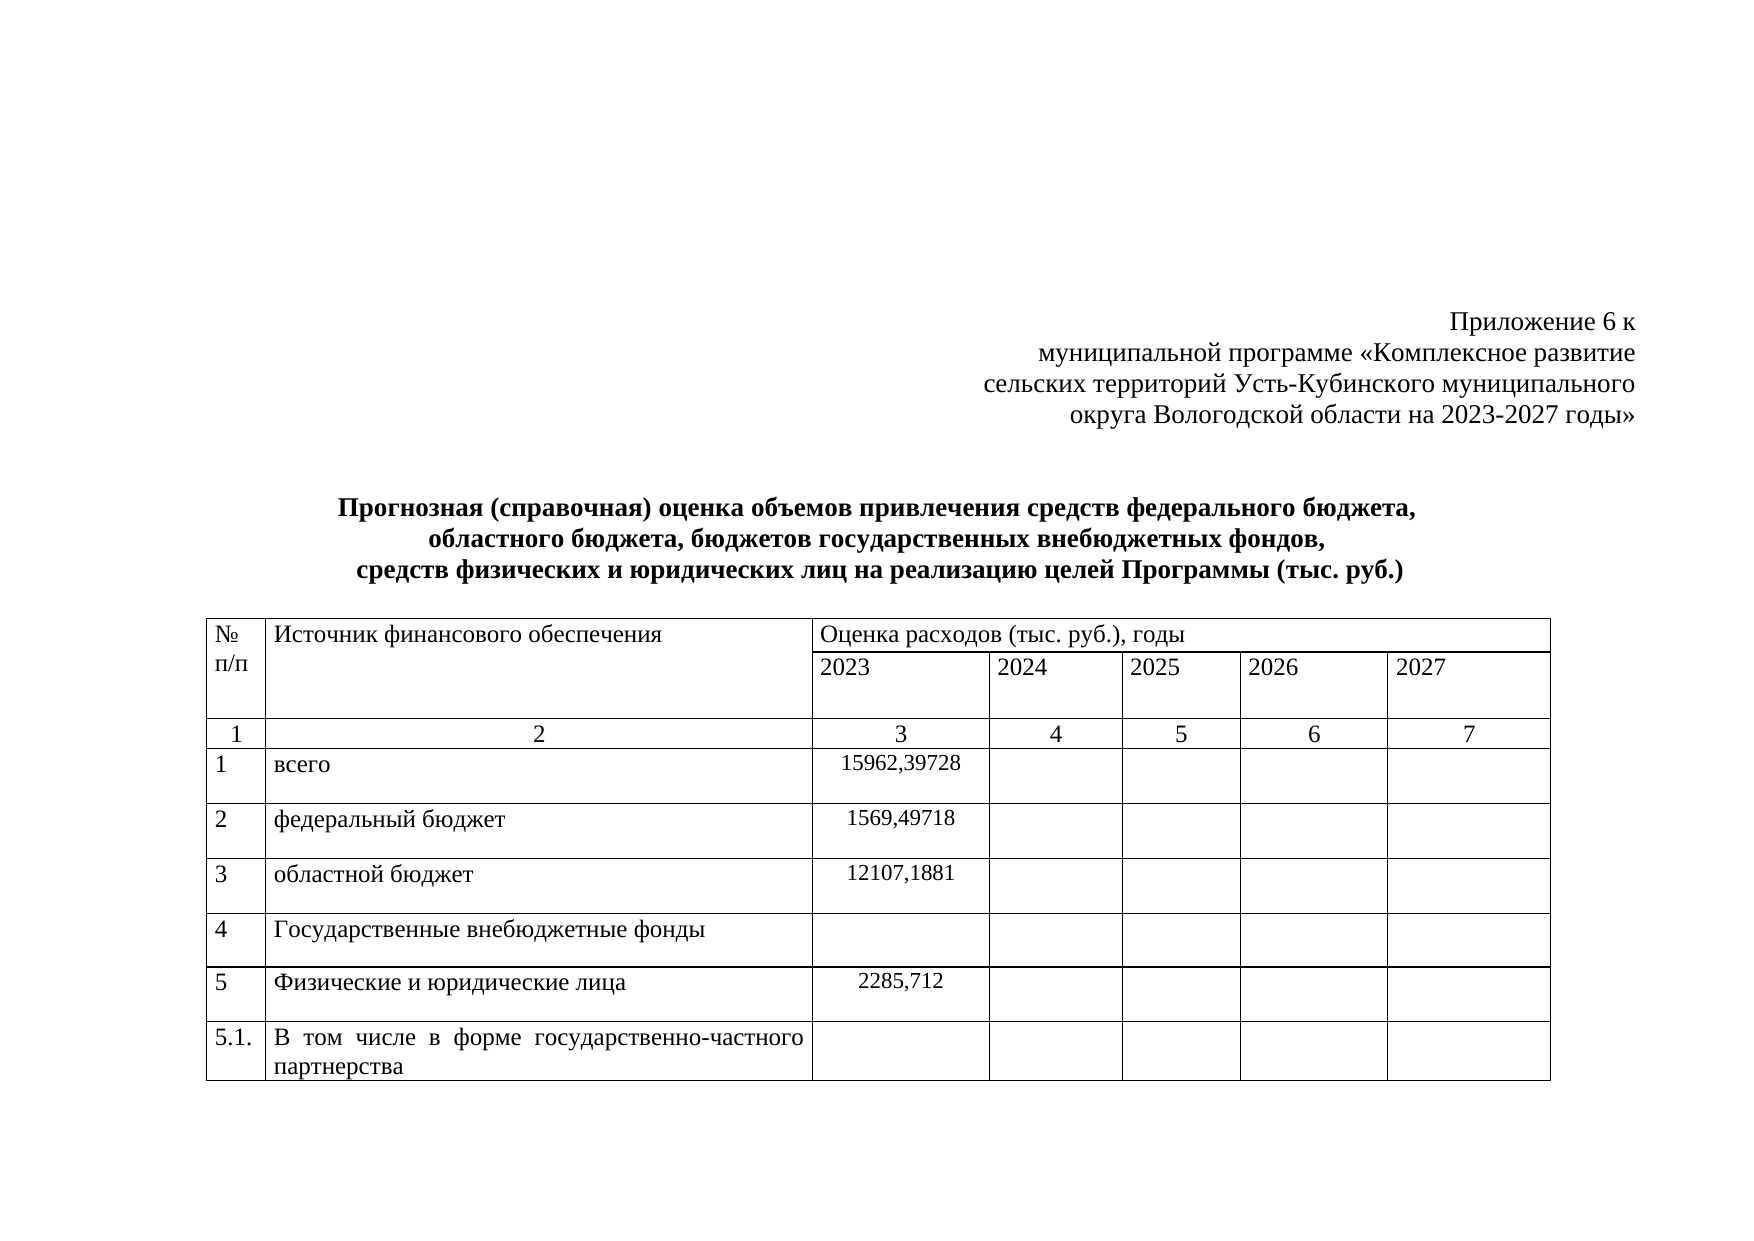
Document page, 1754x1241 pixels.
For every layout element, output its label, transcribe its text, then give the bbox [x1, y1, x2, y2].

text областного бюджета, бюджетов государственных внебюджетных фондов, [118, 522, 1636, 553]
table_cell [1388, 804, 1550, 858]
table_cell федеральный бюджет [266, 804, 812, 858]
table_header Источник финансового обеспечения [266, 619, 812, 718]
table_cell 6 [1241, 719, 1387, 748]
table_cell 7 [1388, 719, 1550, 748]
table_cell [990, 859, 1122, 913]
table_cell Физические и юридические лица [266, 968, 812, 1021]
table_cell 2023 [813, 653, 989, 718]
table_cell [1388, 859, 1550, 913]
table_cell 5 [207, 968, 265, 1021]
table_cell 12107,1881 [813, 859, 989, 913]
table_cell [1388, 968, 1550, 1021]
table_cell 2 [207, 804, 265, 858]
table_cell 2027 [1388, 653, 1550, 718]
table_cell [1123, 1022, 1240, 1080]
table_cell 2026 [1241, 653, 1387, 718]
table_cell [1241, 914, 1387, 966]
table_cell [1241, 1022, 1387, 1080]
table_cell 3 [813, 719, 989, 748]
text Приложение 6 к [118, 305, 1636, 336]
table_cell [1123, 804, 1240, 858]
table_cell 1569,49718 [813, 804, 989, 858]
table_cell 2285,712 [813, 968, 989, 1021]
table_cell 1 [207, 719, 265, 748]
table_cell [1388, 749, 1550, 803]
text округа Вологодской области на 2023-2027 годы» [118, 398, 1636, 429]
table_cell 2025 [1123, 653, 1240, 718]
table_header Оценка расходов (тыс. руб.), годы [813, 619, 1550, 651]
text Прогнозная (справочная) оценка объемов привлечения средств федерального бюджета, [118, 491, 1636, 522]
table_cell [1241, 749, 1387, 803]
table_cell областной бюджет [266, 859, 812, 913]
table_header № п/п [207, 619, 265, 718]
table_cell [813, 914, 989, 966]
table_cell [1241, 859, 1387, 913]
table_cell Государственные внебюджетные фонды [266, 914, 812, 966]
table_cell 2024 [990, 653, 1122, 718]
text муниципальной программе «Комплексное развитие [118, 336, 1636, 367]
table_cell 1 [207, 749, 265, 803]
table_cell 2 [266, 719, 812, 748]
table_cell [990, 968, 1122, 1021]
table_cell [990, 749, 1122, 803]
table_cell [1388, 1022, 1550, 1080]
table_cell 5 [1123, 719, 1240, 748]
table_cell [990, 1022, 1122, 1080]
table_cell 3 [207, 859, 265, 913]
table_cell 5.1. [207, 1022, 265, 1080]
table_cell [1388, 914, 1550, 966]
table_cell [1123, 914, 1240, 966]
table_cell [990, 804, 1122, 858]
table_cell [1241, 968, 1387, 1021]
table_cell [1241, 804, 1387, 858]
table_cell [813, 1022, 989, 1080]
table_cell В том числе в форме государственно-частного партнерства [266, 1022, 812, 1080]
text сельских территорий Усть-Кубинского муниципального [118, 367, 1636, 398]
table_cell [1123, 968, 1240, 1021]
table_cell 4 [990, 719, 1122, 748]
text средств физических и юридических лиц на реализацию целей Программы (тыс. руб.) [118, 553, 1636, 584]
table_cell [990, 914, 1122, 966]
table_cell [1123, 859, 1240, 913]
table_cell 15962,39728 [813, 749, 989, 803]
table_cell всего [266, 749, 812, 803]
table_cell [1123, 749, 1240, 803]
table_cell 4 [207, 914, 265, 966]
